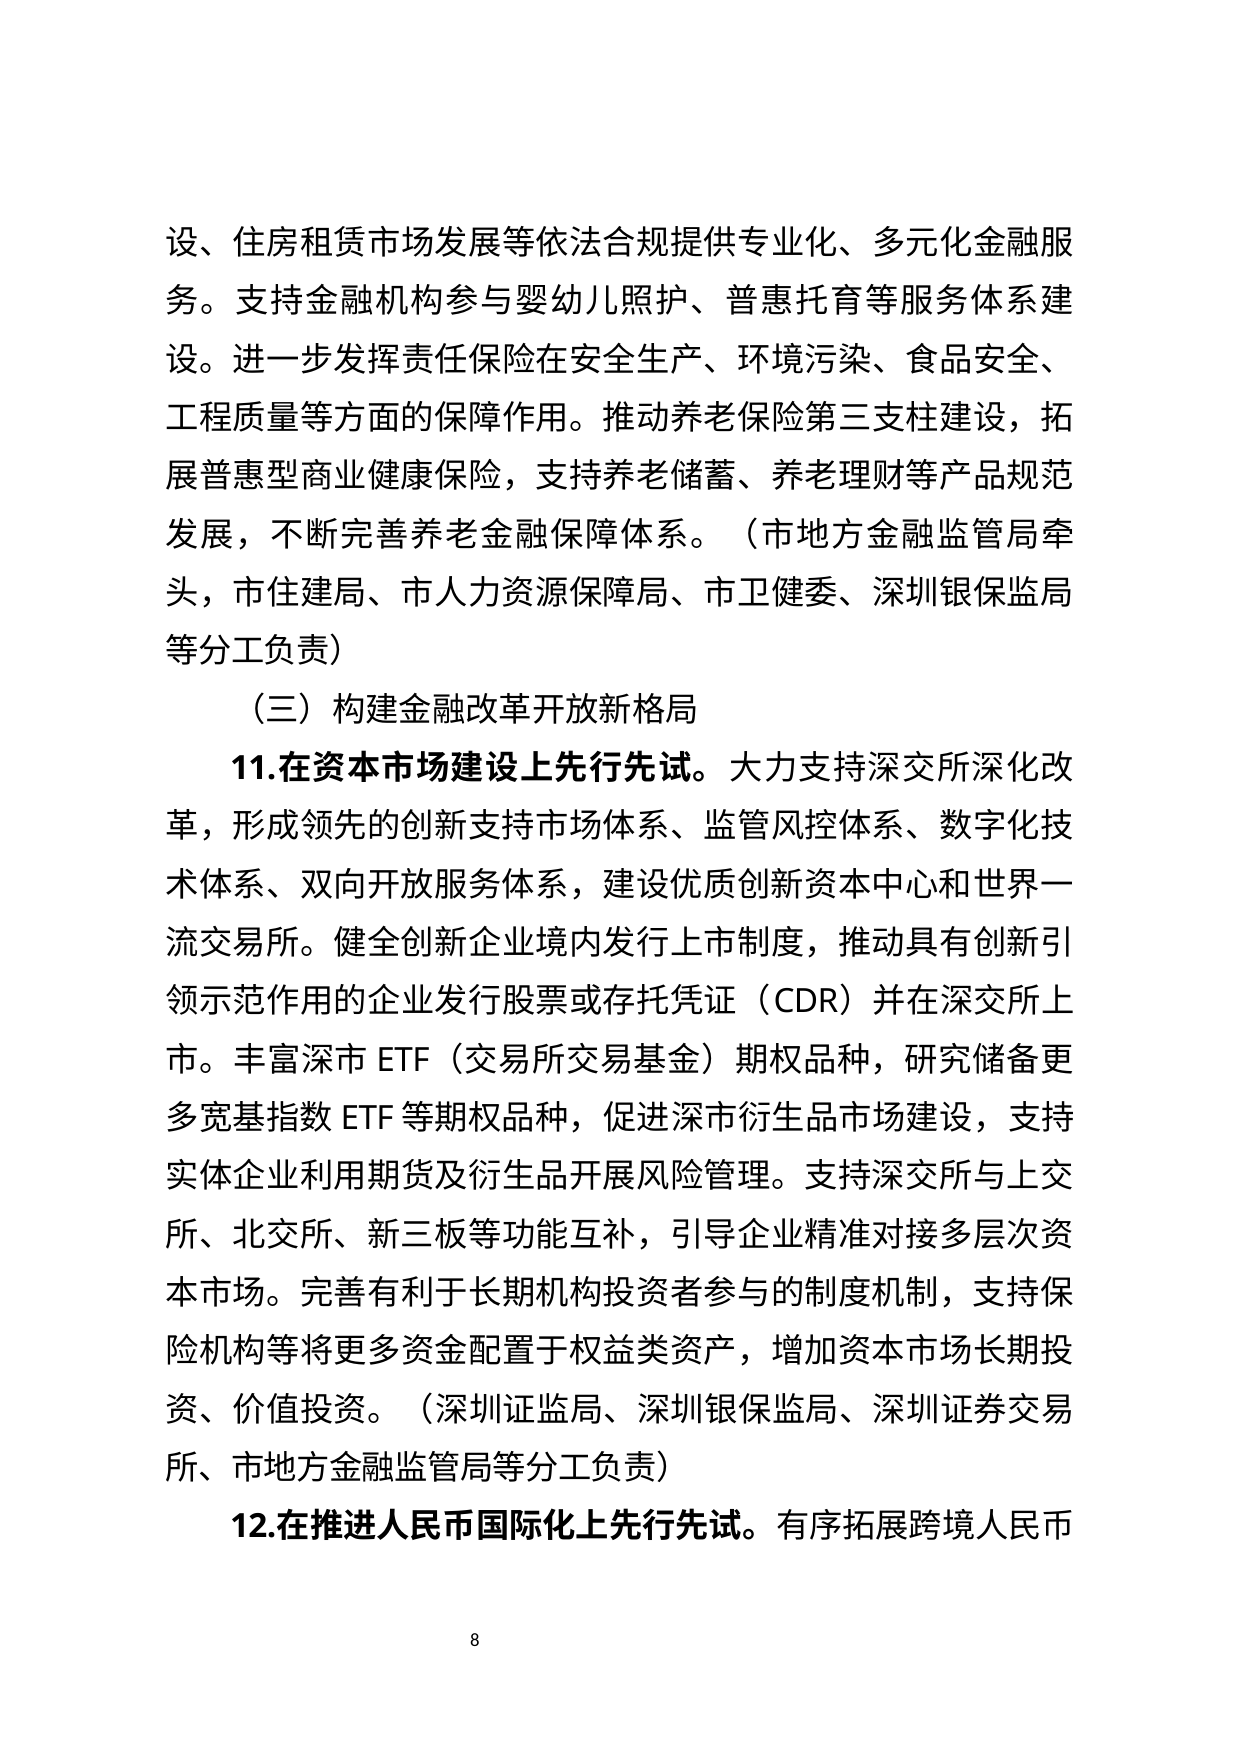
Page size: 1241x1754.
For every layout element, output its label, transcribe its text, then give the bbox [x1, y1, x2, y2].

text （三）构建金融改革开放新格局 [165, 674, 1075, 733]
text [165, 1491, 1075, 1549]
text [165, 208, 1075, 674]
text 11.在资本市场建设上先行先试。大力支持深交所深化改革，形成领先的创新支持市场体系、监管风控体系、数字化技术体系、双向开放服务体系，建设优质创新资本中心和世界一流交易所。健全创新企业境内发行上市制度，推动具有创新引领示范作用的企业发行股票或存托凭证（CDR）并在深交所上市。丰富深市ETF（交易所交易基金）期权品种，研究储备更多宽基指数ETF等期权品种，促进深市衍生品市场建设，支持实体企业利用期货及衍生品开展风险管理。支持深交所与上交所、北交所、新三板等功能互补，引导企业精准对接多层次资本市场。完善有利于长期机构投资者参与的制度机制，支持保险机构等将更多资金配置于权益类资产，增加资本市场长期投资、价值投资。（深圳证监局、深圳银保监局、深圳证券交易所、市地方金融监管局等分工负责） [165, 733, 1075, 1491]
